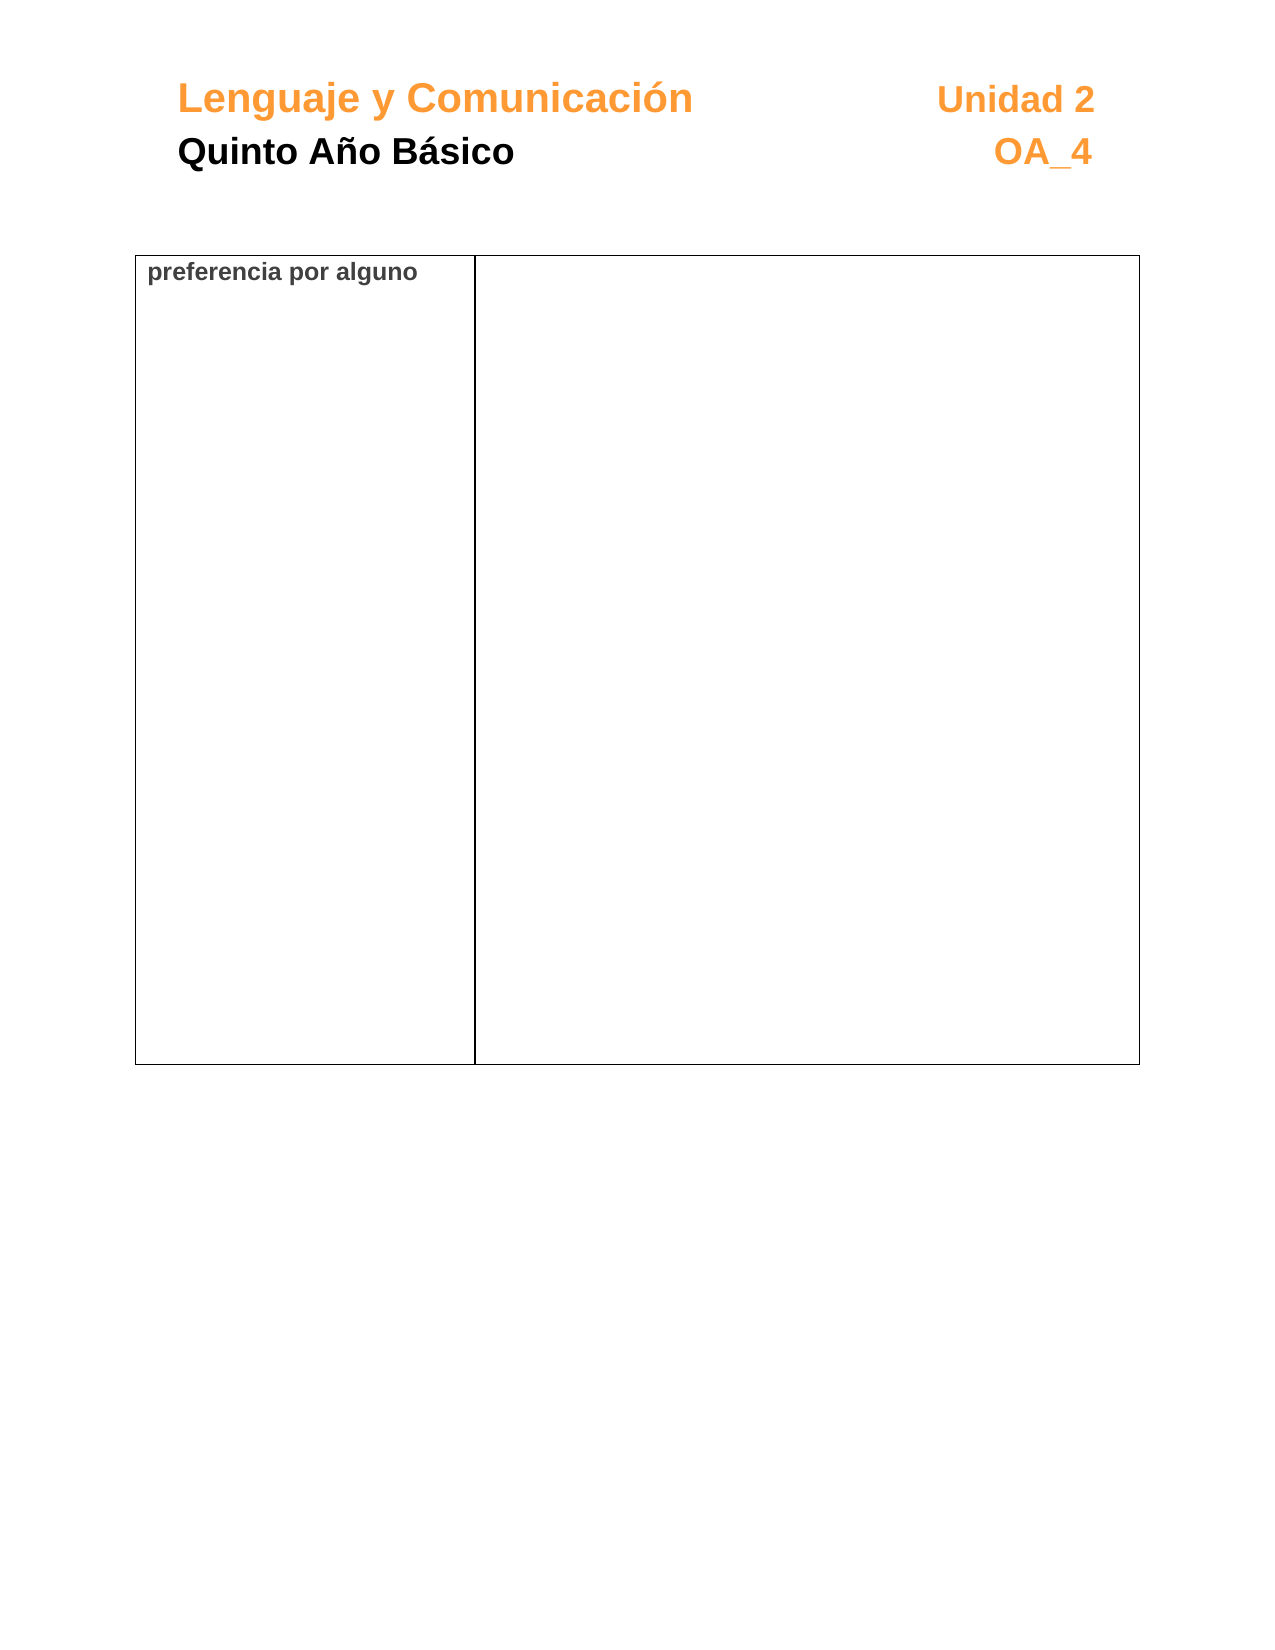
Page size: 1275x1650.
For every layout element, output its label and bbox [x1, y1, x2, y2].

table_cell [136, 256, 474, 1064]
table_cell [476, 256, 1139, 1064]
